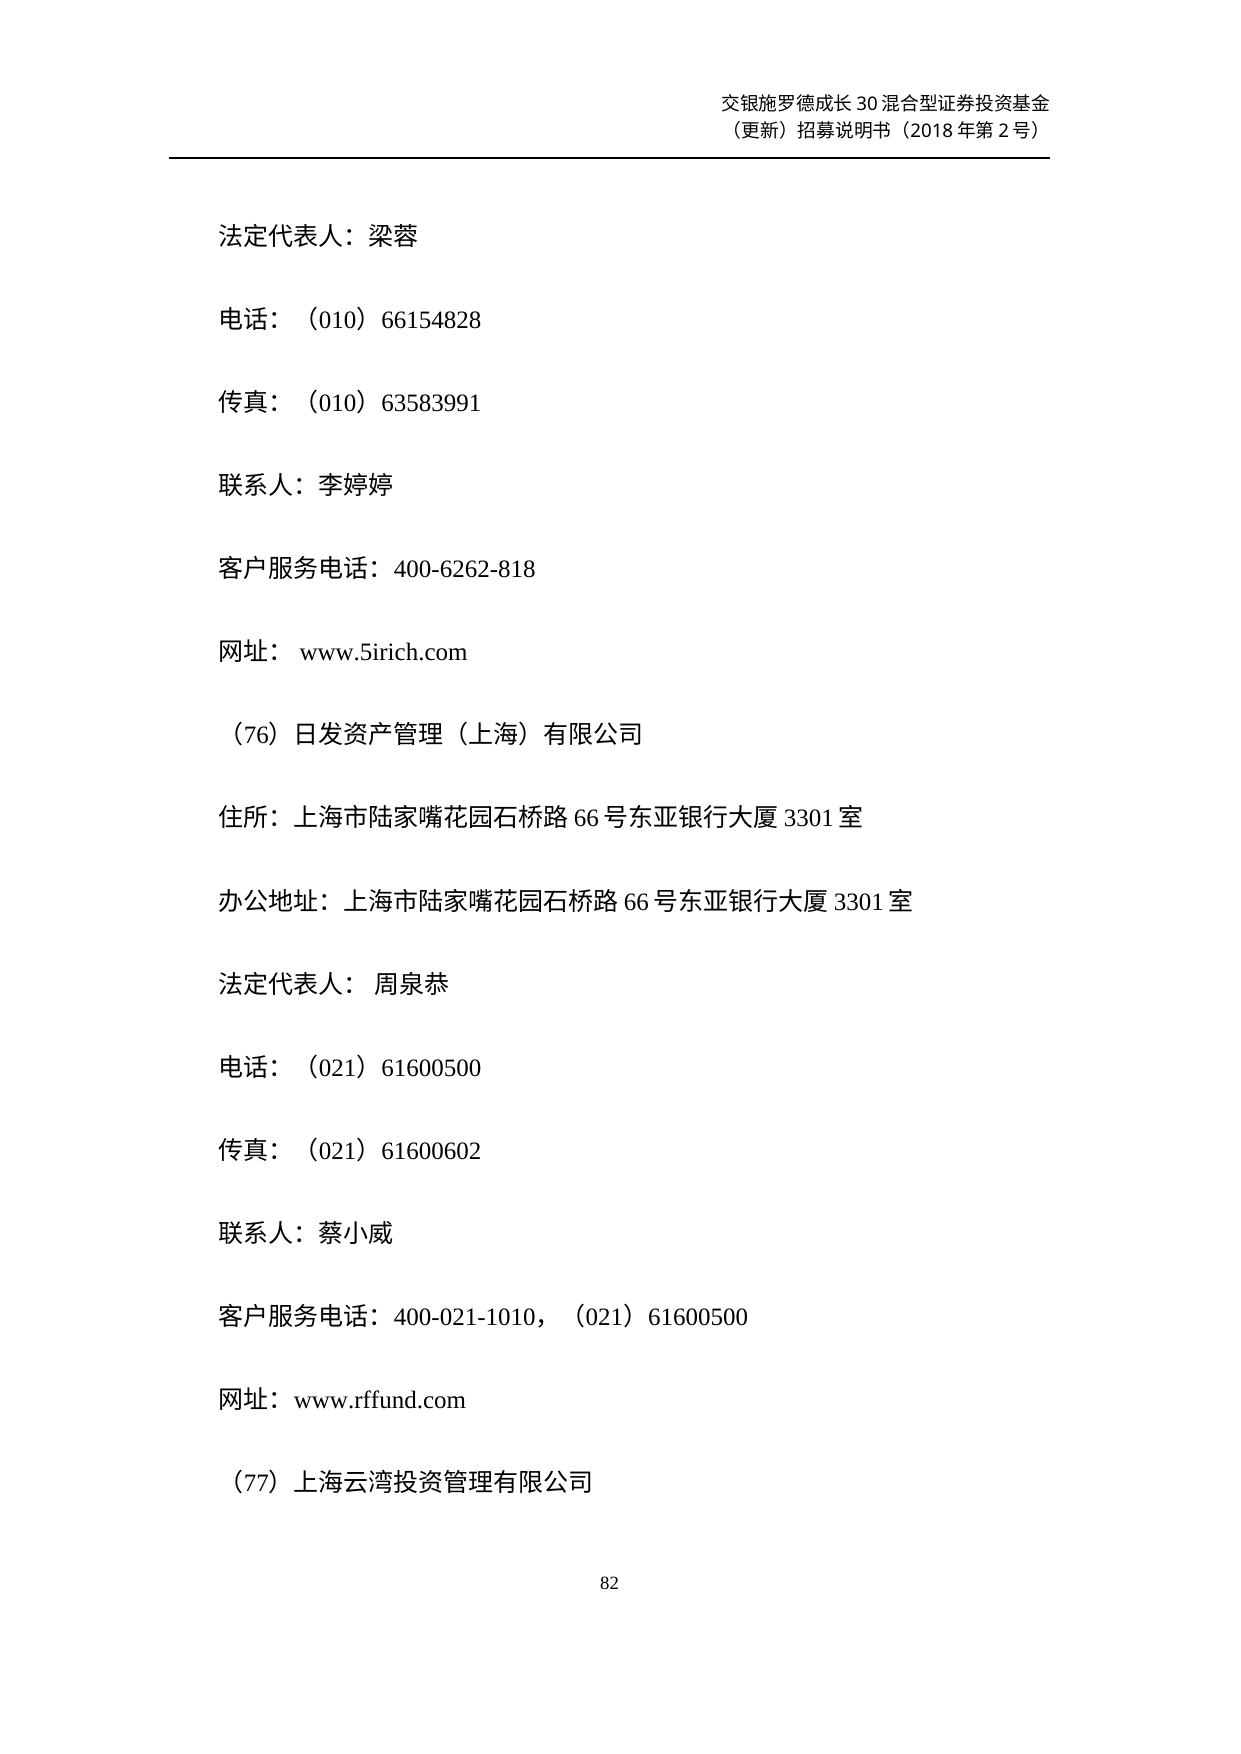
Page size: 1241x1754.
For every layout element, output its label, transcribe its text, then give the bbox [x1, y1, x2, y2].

text 法定代表人：梁蓉 [169, 202, 1050, 267]
text 联系人：蔡小威 [169, 1199, 1050, 1264]
text 住所：上海市陆家嘴花园石桥路66号东亚银行大厦3301室 [169, 783, 1050, 848]
text 传真：（010）63583991 [169, 368, 1050, 433]
text 网址： www.5irich.com [169, 617, 1050, 682]
text 联系人：李婷婷 [169, 451, 1050, 516]
text 办公地址：上海市陆家嘴花园石桥路66号东亚银行大厦3301室 [169, 867, 1050, 932]
text 网址：www.rffund.com [169, 1365, 1050, 1430]
text 电话：（010）66154828 [169, 285, 1050, 350]
text （76）日发资产管理（上海）有限公司 [169, 700, 1050, 765]
text 电话：（021）61600500 [169, 1033, 1050, 1098]
text 客户服务电话：400-021-1010，（021）61600500 [169, 1282, 1050, 1347]
text 客户服务电话：400-6262-818 [169, 534, 1050, 599]
text 法定代表人： 周泉恭 [169, 950, 1050, 1015]
text 传真：（021）61600602 [169, 1116, 1050, 1181]
text （77）上海云湾投资管理有限公司 [169, 1448, 1050, 1513]
